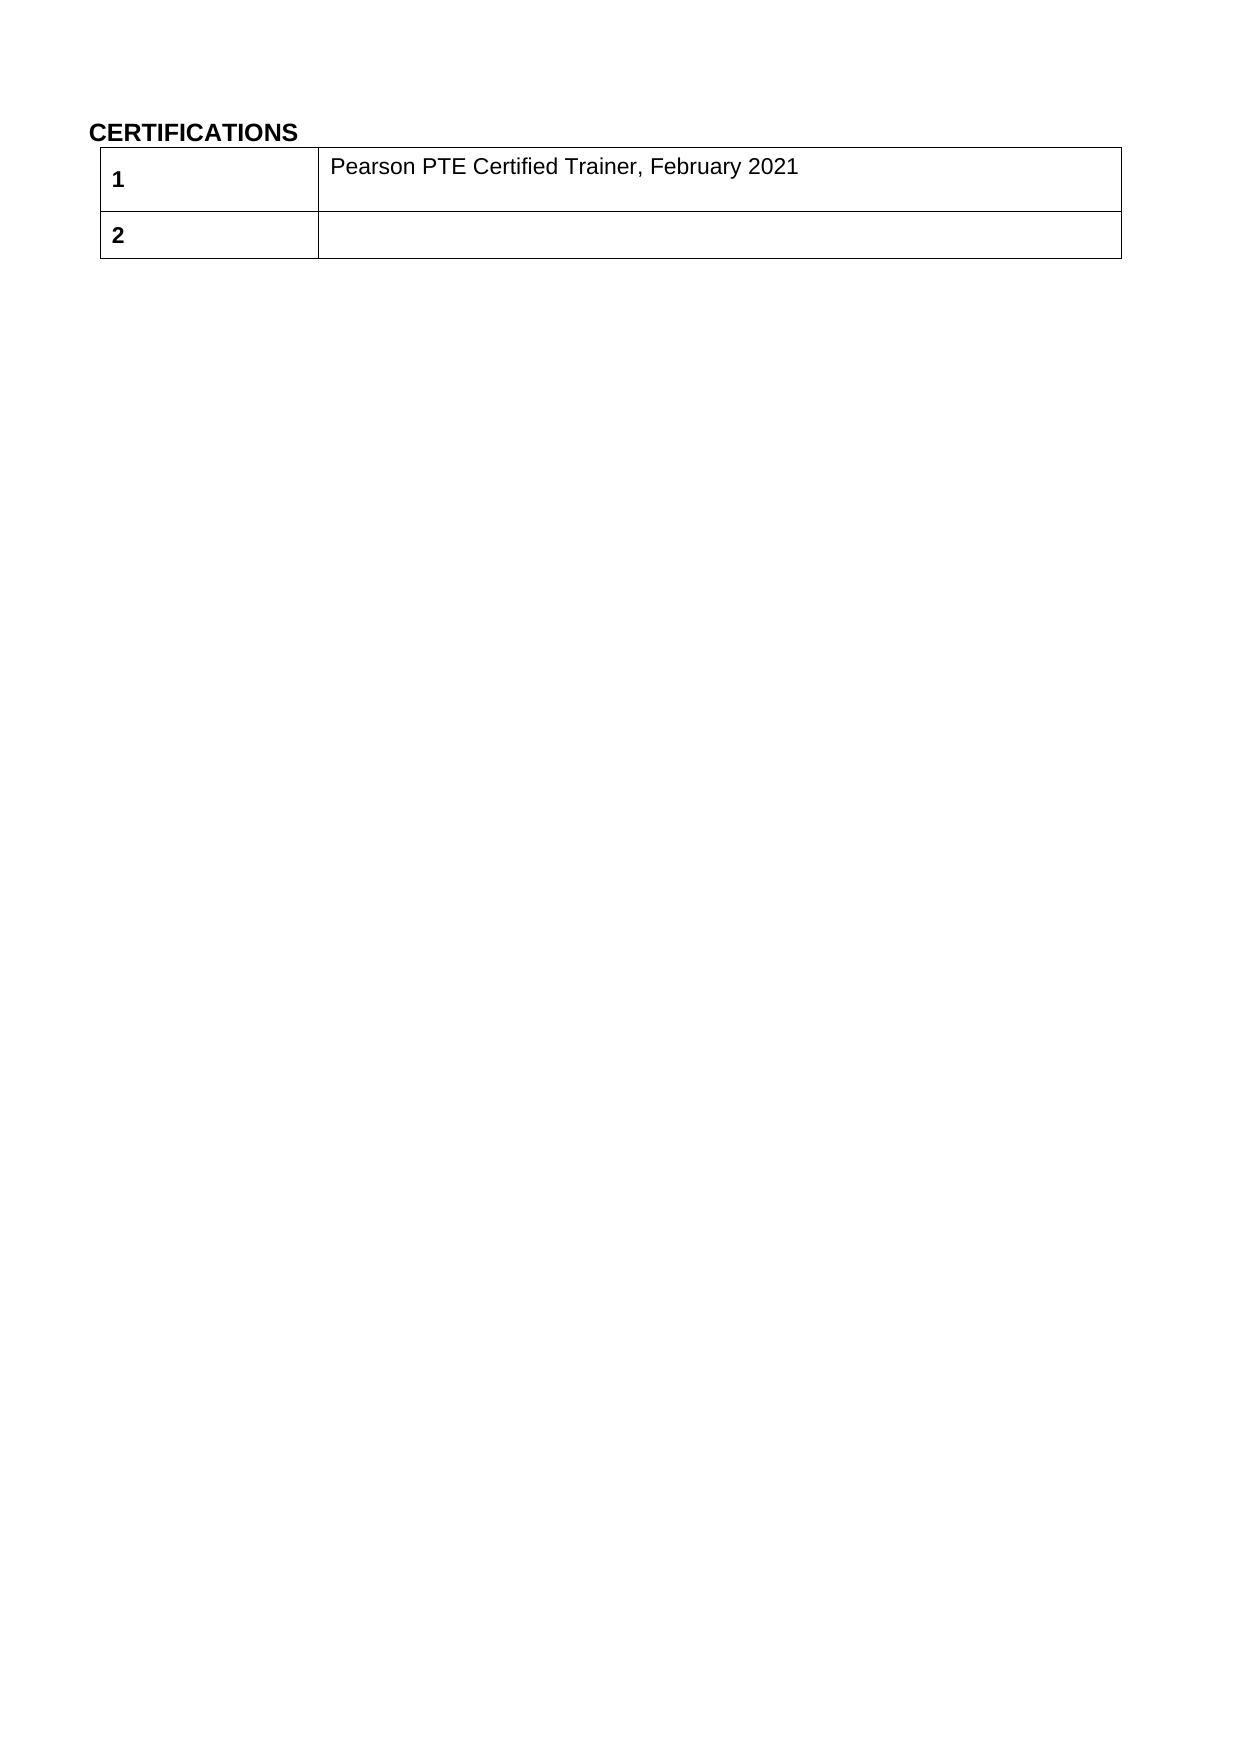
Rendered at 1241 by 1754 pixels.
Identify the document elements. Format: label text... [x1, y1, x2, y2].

table_cell [319, 212, 1121, 258]
table_cell 2 [101, 212, 318, 258]
text CERTIFICATIONS [89, 118, 1122, 147]
table_header 1 [101, 148, 318, 211]
table_header Pearson PTE Certified Trainer, February 2021 [319, 148, 1121, 211]
